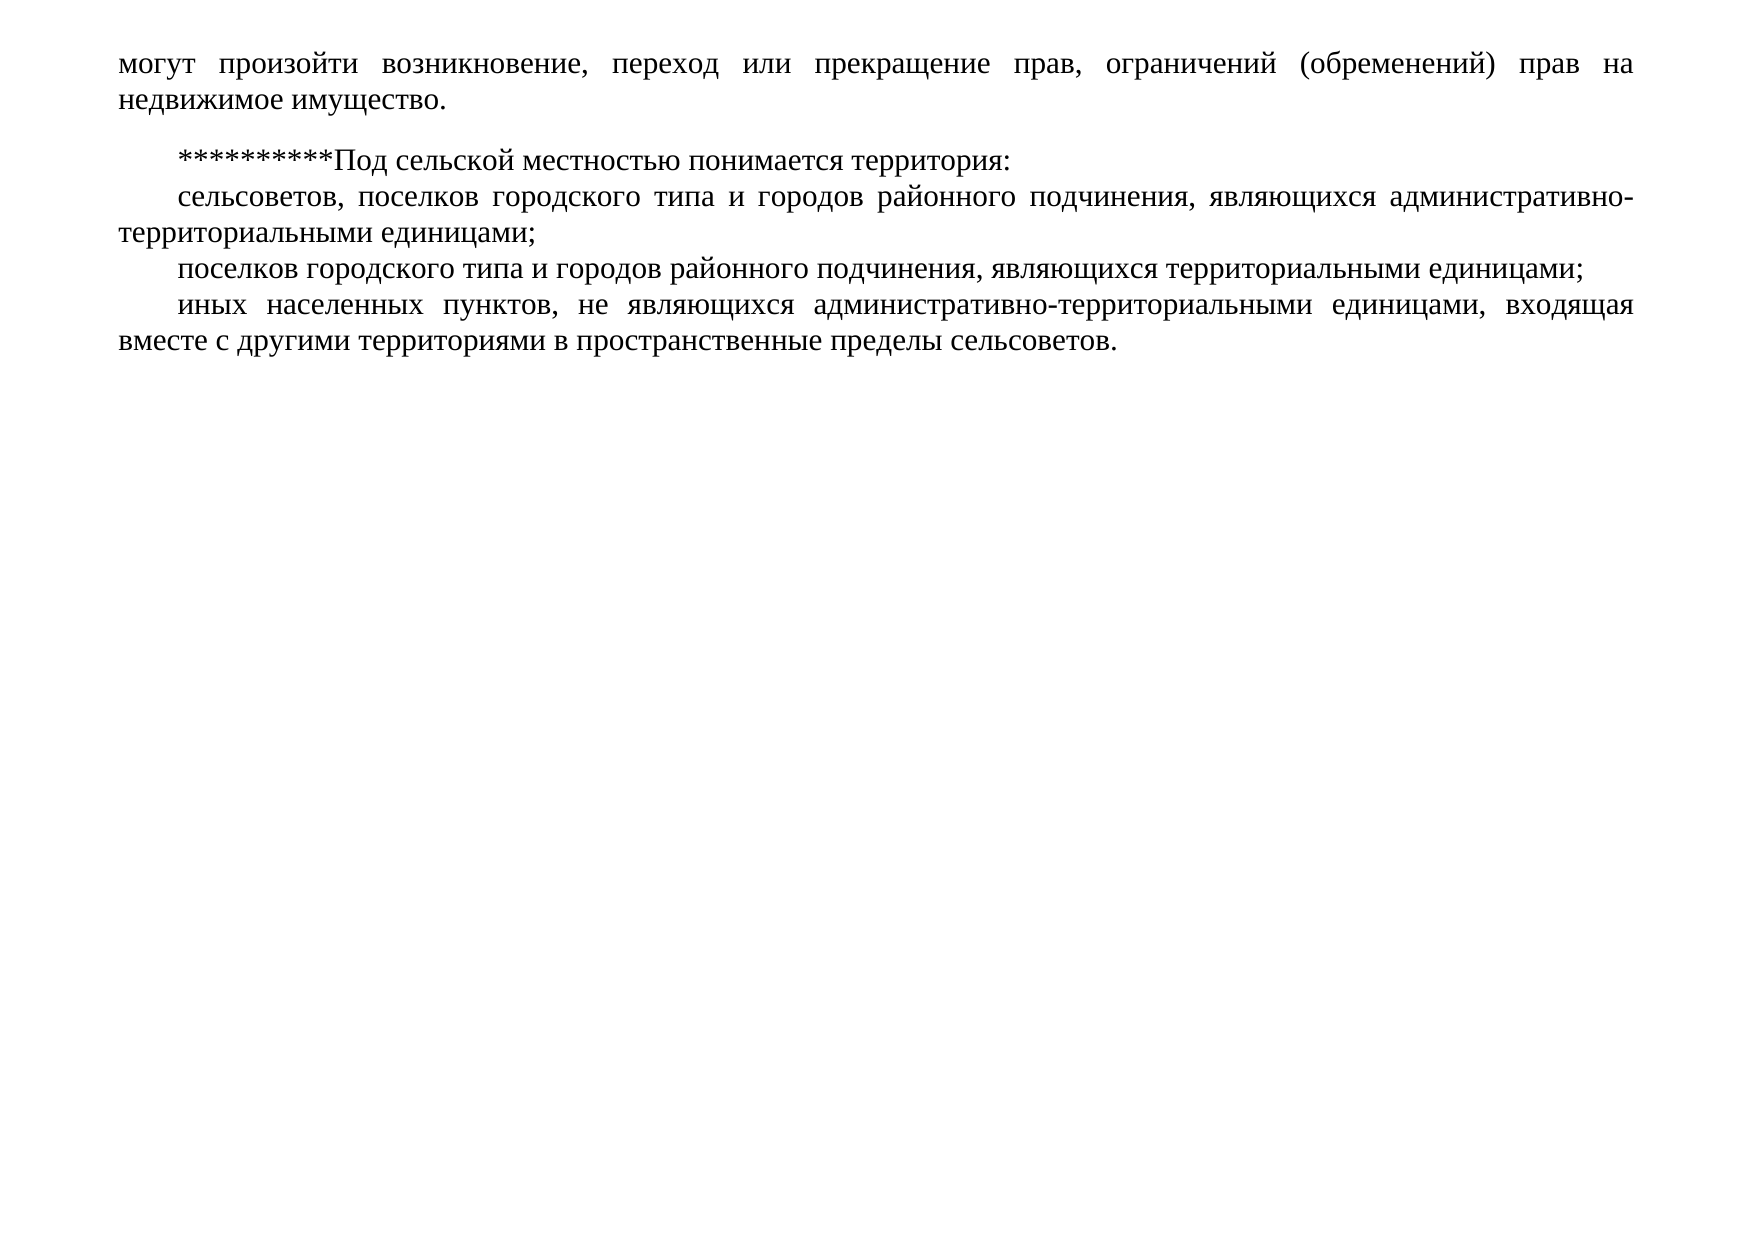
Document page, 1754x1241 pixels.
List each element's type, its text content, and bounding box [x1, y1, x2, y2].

text **********Под сельской местностью понимается территория: [118, 141, 1636, 177]
text поселков городского типа и городов районного подчинения, являющихся территориальными единицами; [118, 249, 1636, 285]
text сельсоветов, поселков городского типа и городов районного подчинения, являющихся административно-территориальными единицами; [118, 177, 1636, 249]
text иных населенных пунктов, не являющихся административно-территориальными единицами, входящая вместе с другими территориями в пространственные пределы сельсоветов. [118, 285, 1636, 357]
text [118, 44, 1636, 116]
